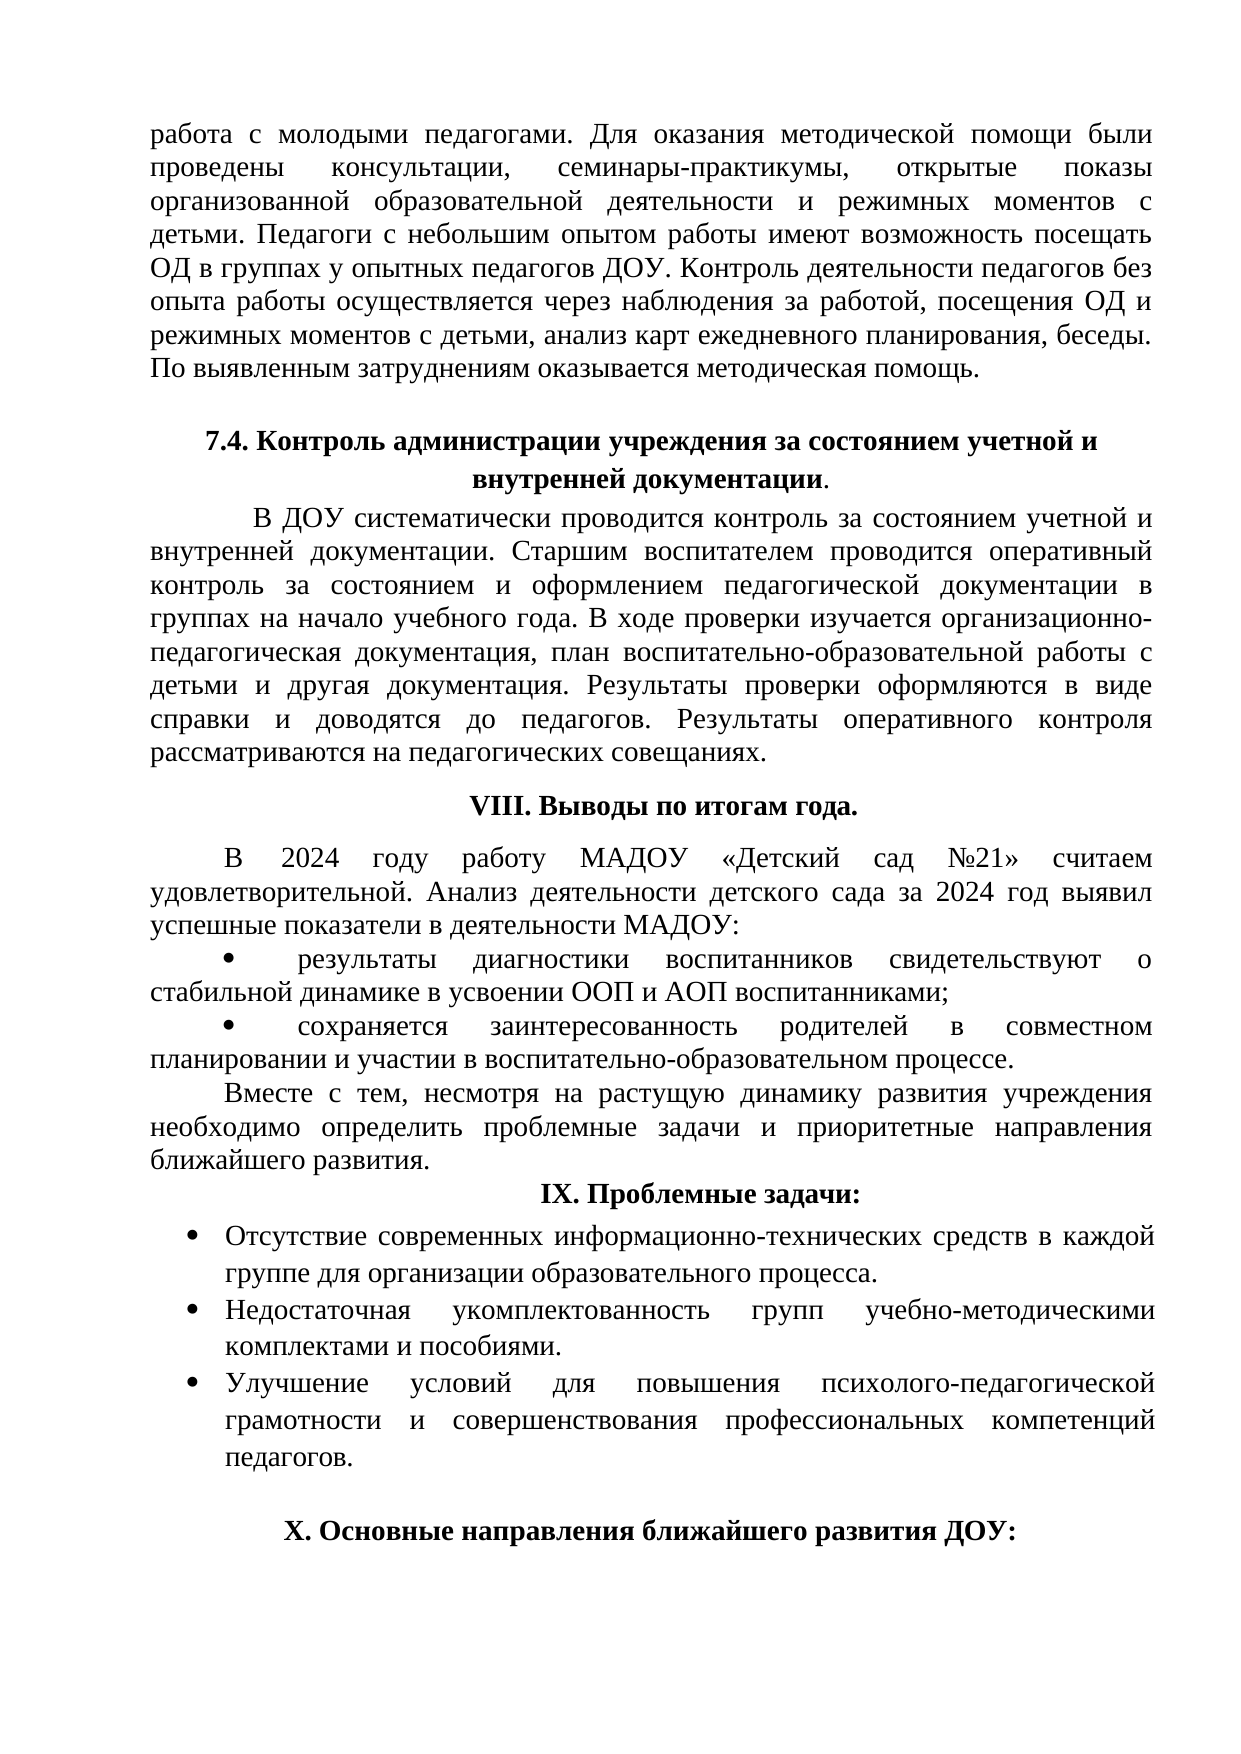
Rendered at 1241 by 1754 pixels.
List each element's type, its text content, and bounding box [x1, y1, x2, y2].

list Отсутствие современных информационно-технических средств в каждой группе для организации образовательного процесса. [187, 1218, 1156, 1288]
text работа с молодыми педагогами. Для оказания методической помощи были проведены консультации, семинары-практикумы, открытые показы организованной образовательной деятельности и режимных моментов с детьми. Педагоги с небольшим опытом работы имеют возможность посещать ОД в группах у опытных педагогов ДОУ. Контроль деятельности педагогов без опыта работы осуществляется через наблюдения за работой, посещения ОД и режимных моментов с детьми, анализ карт ежедневного планирования, беседы. По выявленным затруднениям оказывается методическая помощь. [150, 116, 1153, 384]
subtitle Выводы по итогам года. [469, 788, 1196, 821]
text В 2024 году работу МАДОУ «Детский сад №21» считаем удовлетворительной. Анализ деятельности детского сада за 2024 год выявил успешные показатели в деятельности МАДОУ: [150, 840, 1153, 941]
subtitle Проблемные задачи: [540, 1176, 1196, 1209]
subtitle Основные направления ближайшего развития ДОУ: [283, 1513, 1196, 1547]
text В ДОУ систематически проводится контроль за состоянием учетной и внутренней документации. Старшим воспитателем проводится оперативный контроль за состоянием и оформлением педагогической документации в группах на начало учебного года. В ходе проверки изучается организационно- педагогическая документация, план воспитательно-образовательной работы с детьми и другая документация. Результаты проверки оформляются в виде справки и доводятся до педагогов. Результаты оперативного контроля рассматриваются на педагогических совещаниях. [150, 500, 1153, 768]
list Недостаточная укомплектованность групп учебно-методическими комплектами и пособиями. [187, 1292, 1156, 1362]
list Улучшение условий для повышения психолого-педагогической грамотности и совершенствования профессиональных компетенций педагогов. [187, 1365, 1156, 1472]
list результаты диагностики воспитанников свидетельствуют о стабильной динамике в усвоении ООП и АОП воспитанниками; [150, 941, 1152, 1008]
list сохраняется заинтересованность родителей в совместном планировании и участии в воспитательно-образовательном процессе. [150, 1008, 1153, 1075]
text Вместе с тем, несмотря на растущую динамику развития учреждения необходимо определить проблемные задачи и приоритетные направления ближайшего развития. [150, 1075, 1153, 1176]
subtitle Контроль администрации учреждения за состоянием учетной и внутренней документации. [205, 423, 1098, 495]
